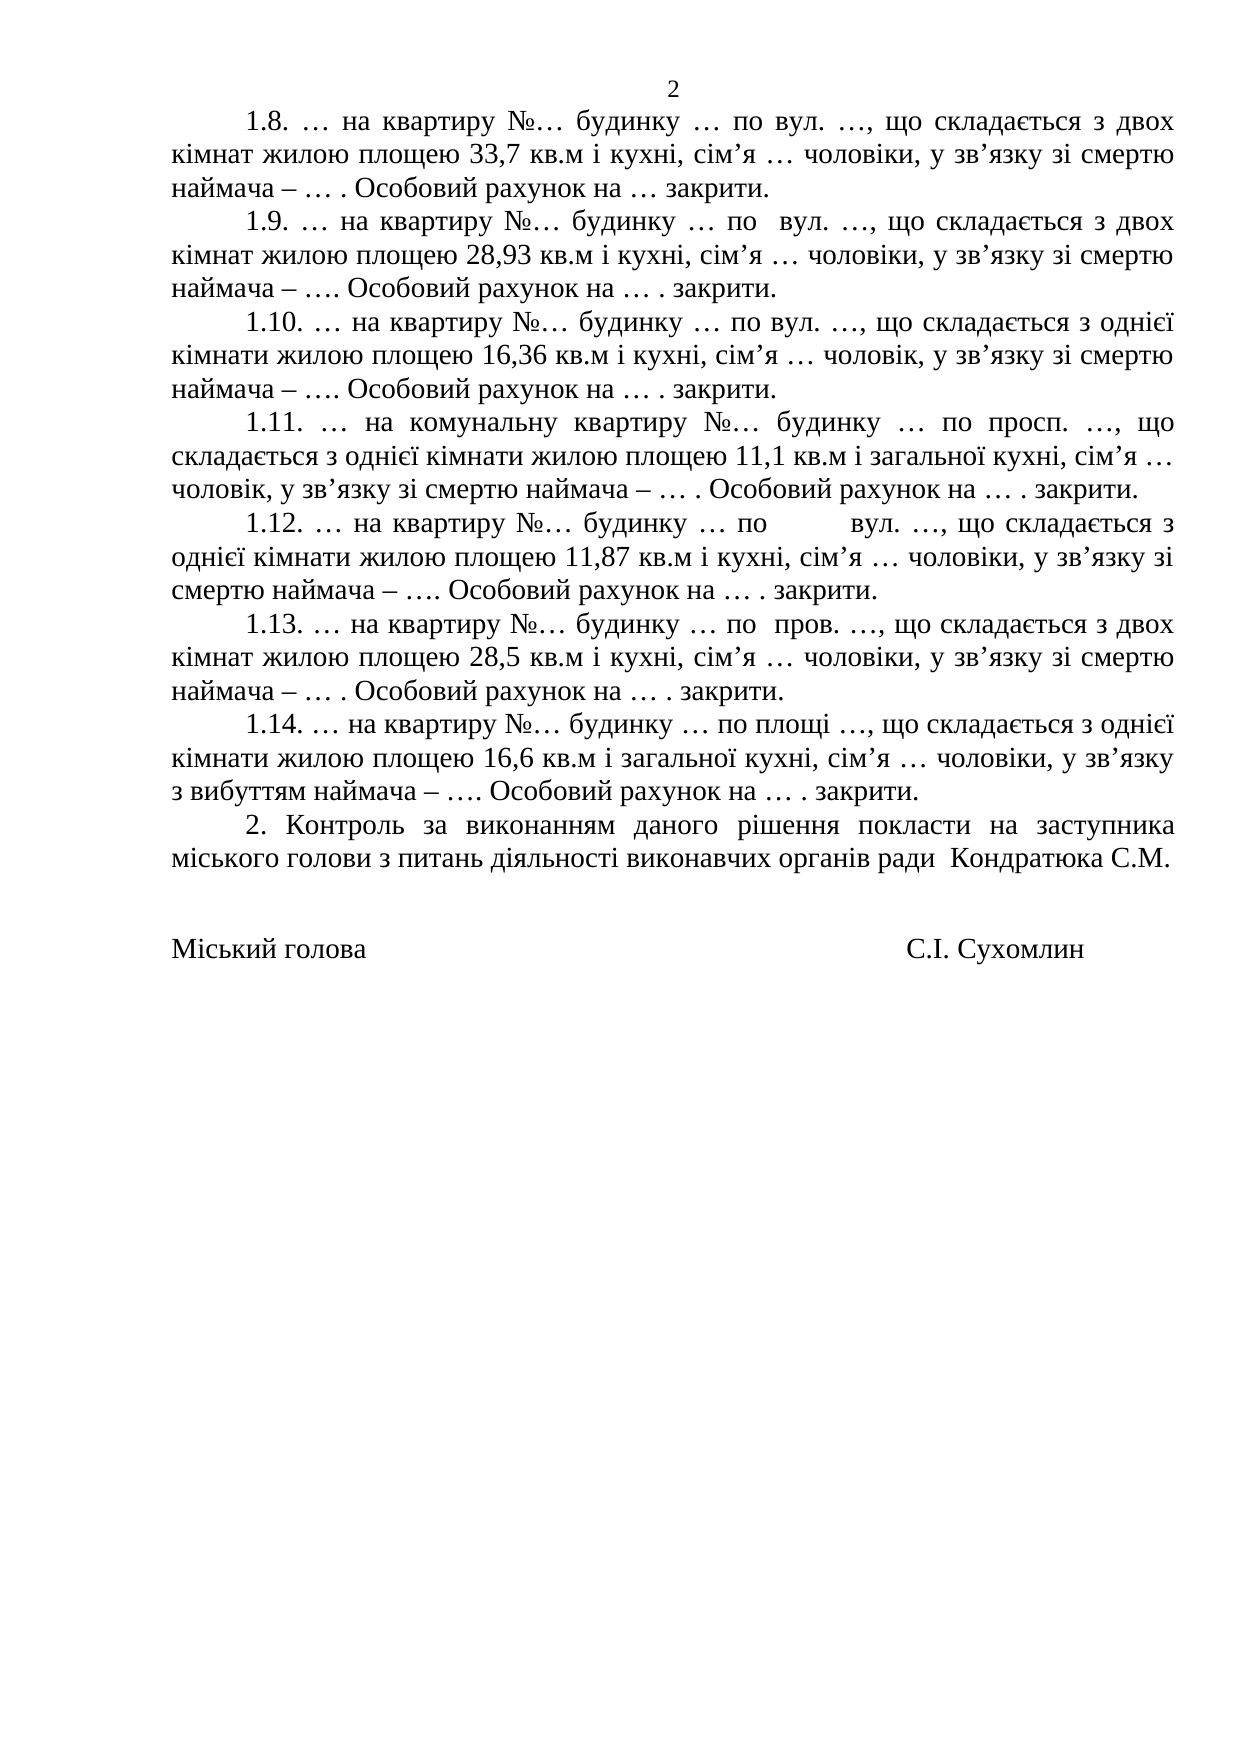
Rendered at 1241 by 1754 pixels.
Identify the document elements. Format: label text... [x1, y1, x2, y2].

text 1.12. … на квартиру №… будинку … по вул. …, що складається з однієї кімнати жилою площею 11,87 кв.м і кухні, сім’я … чоловіки, у зв’язку зі смертю наймача – …. Особовий рахунок на … . закрити. [171, 505, 1175, 606]
text 1.13. … на квартиру №… будинку … по пров. …, що складається з двох кімнат жилою площею 28,5 кв.м і кухні, сім’я … чоловіки, у зв’язку зі смертю наймача – … . Особовий рахунок на … . закрити. [171, 606, 1175, 706]
text 1.14. … на квартиру №… будинку … по площі …, що складається з однієї кімнати жилою площею 16,6 кв.м і загальної кухні, сім’я … чоловіки, у зв’язку з вибуттям наймача – …. Особовий рахунок на … . закрити. [171, 706, 1175, 807]
text 1.10. … на квартиру №… будинку … по вул. …, що складається з однієї кімнати жилою площею 16,36 кв.м і кухні, сім’я … чоловік, у зв’язку зі смертю наймача – …. Особовий рахунок на … . закрити. [171, 304, 1175, 404]
text 1.9. … на квартиру №… будинку … по вул. …, що складається з двох кімнат жилою площею 28,93 кв.м і кухні, сім’я … чоловіки, у зв’язку зі смертю наймача – …. Особовий рахунок на … . закрити. [171, 203, 1175, 304]
text 2. Контроль за виконанням даного рішення покласти на заступника міського голови з питань діяльності виконавчих органів ради Кондратюка С.М. [171, 807, 1175, 874]
text Міський голова С.І. Сухомлин [171, 932, 1175, 965]
text 1.11. … на комунальну квартиру №… будинку … по просп. …, що складається з однієї кімнати жилою площею 11,1 кв.м і загальної кухні, сім’я … чоловік, у зв’язку зі смертю наймача – … . Особовий рахунок на … . закрити. [171, 404, 1175, 505]
text 1.8. … на квартиру №… будинку … по вул. …, що складається з двох кімнат жилою площею 33,7 кв.м і кухні, сім’я … чоловіки, у зв’язку зі смертю наймача – … . Особовий рахунок на … закрити. [171, 103, 1175, 203]
